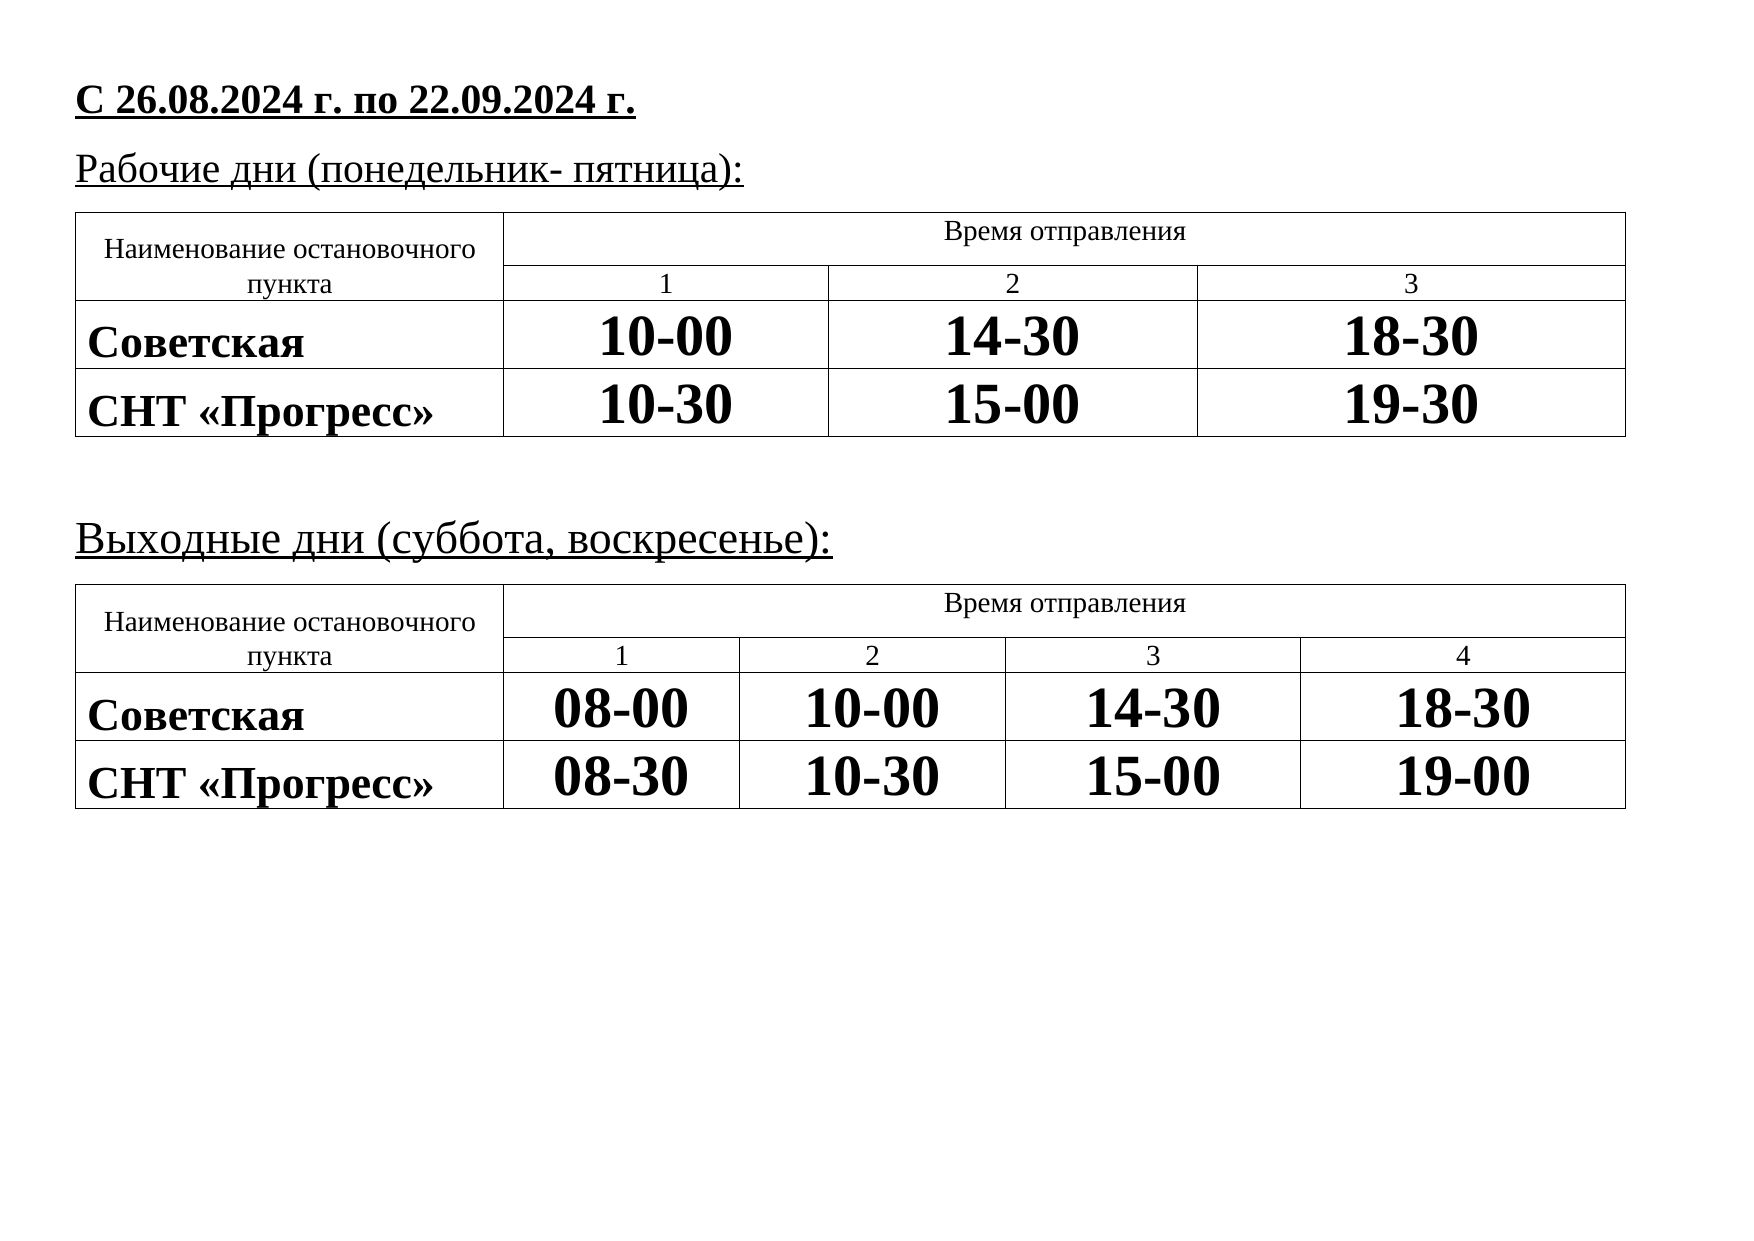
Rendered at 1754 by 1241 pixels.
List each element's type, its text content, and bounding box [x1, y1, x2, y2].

table_cell 4 [1301, 638, 1625, 672]
table_cell 19-00 [1301, 741, 1625, 808]
table_header Время отправления [504, 213, 1625, 265]
table_header Наименование остановочного [76, 213, 503, 265]
table_header Наименование остановочного [76, 585, 503, 637]
table_cell 14-30 [829, 301, 1197, 368]
table_cell 18-30 [1198, 301, 1625, 368]
table_cell 10-00 [740, 673, 1005, 740]
table_cell 15-00 [1006, 741, 1300, 808]
table_cell 14-30 [1006, 673, 1300, 740]
table_cell 10-00 [504, 301, 828, 368]
table_cell 3 [1198, 266, 1625, 299]
table_cell 10-30 [740, 741, 1005, 808]
table_cell пункта [76, 265, 503, 299]
text Рабочие дни (понедельник- пятница): [75, 143, 1679, 191]
text Выходные дни (суббота, воскресенье): [75, 510, 1679, 563]
table_cell 18-30 [1301, 673, 1625, 740]
table_header Время отправления [504, 585, 1625, 637]
table_cell 1 [504, 266, 828, 299]
table_cell СНТ «Прогресс» [76, 369, 503, 436]
table_cell 08-00 [504, 673, 739, 740]
table_cell СНТ «Прогресс» [76, 741, 503, 808]
table_cell 08-30 [504, 741, 739, 808]
table_cell 10-30 [504, 369, 828, 436]
text С 26.08.2024 г. по 22.09.2024 г. [75, 75, 1679, 123]
table_cell 2 [740, 638, 1005, 672]
table_cell 3 [1006, 638, 1300, 672]
table_cell 19-30 [1198, 369, 1625, 436]
table_cell 2 [829, 266, 1197, 299]
table_cell Советская [76, 673, 503, 740]
table_cell 1 [504, 638, 739, 672]
table_cell пункта [76, 637, 503, 672]
table_cell 15-00 [829, 369, 1197, 436]
table_cell Советская [76, 301, 503, 368]
